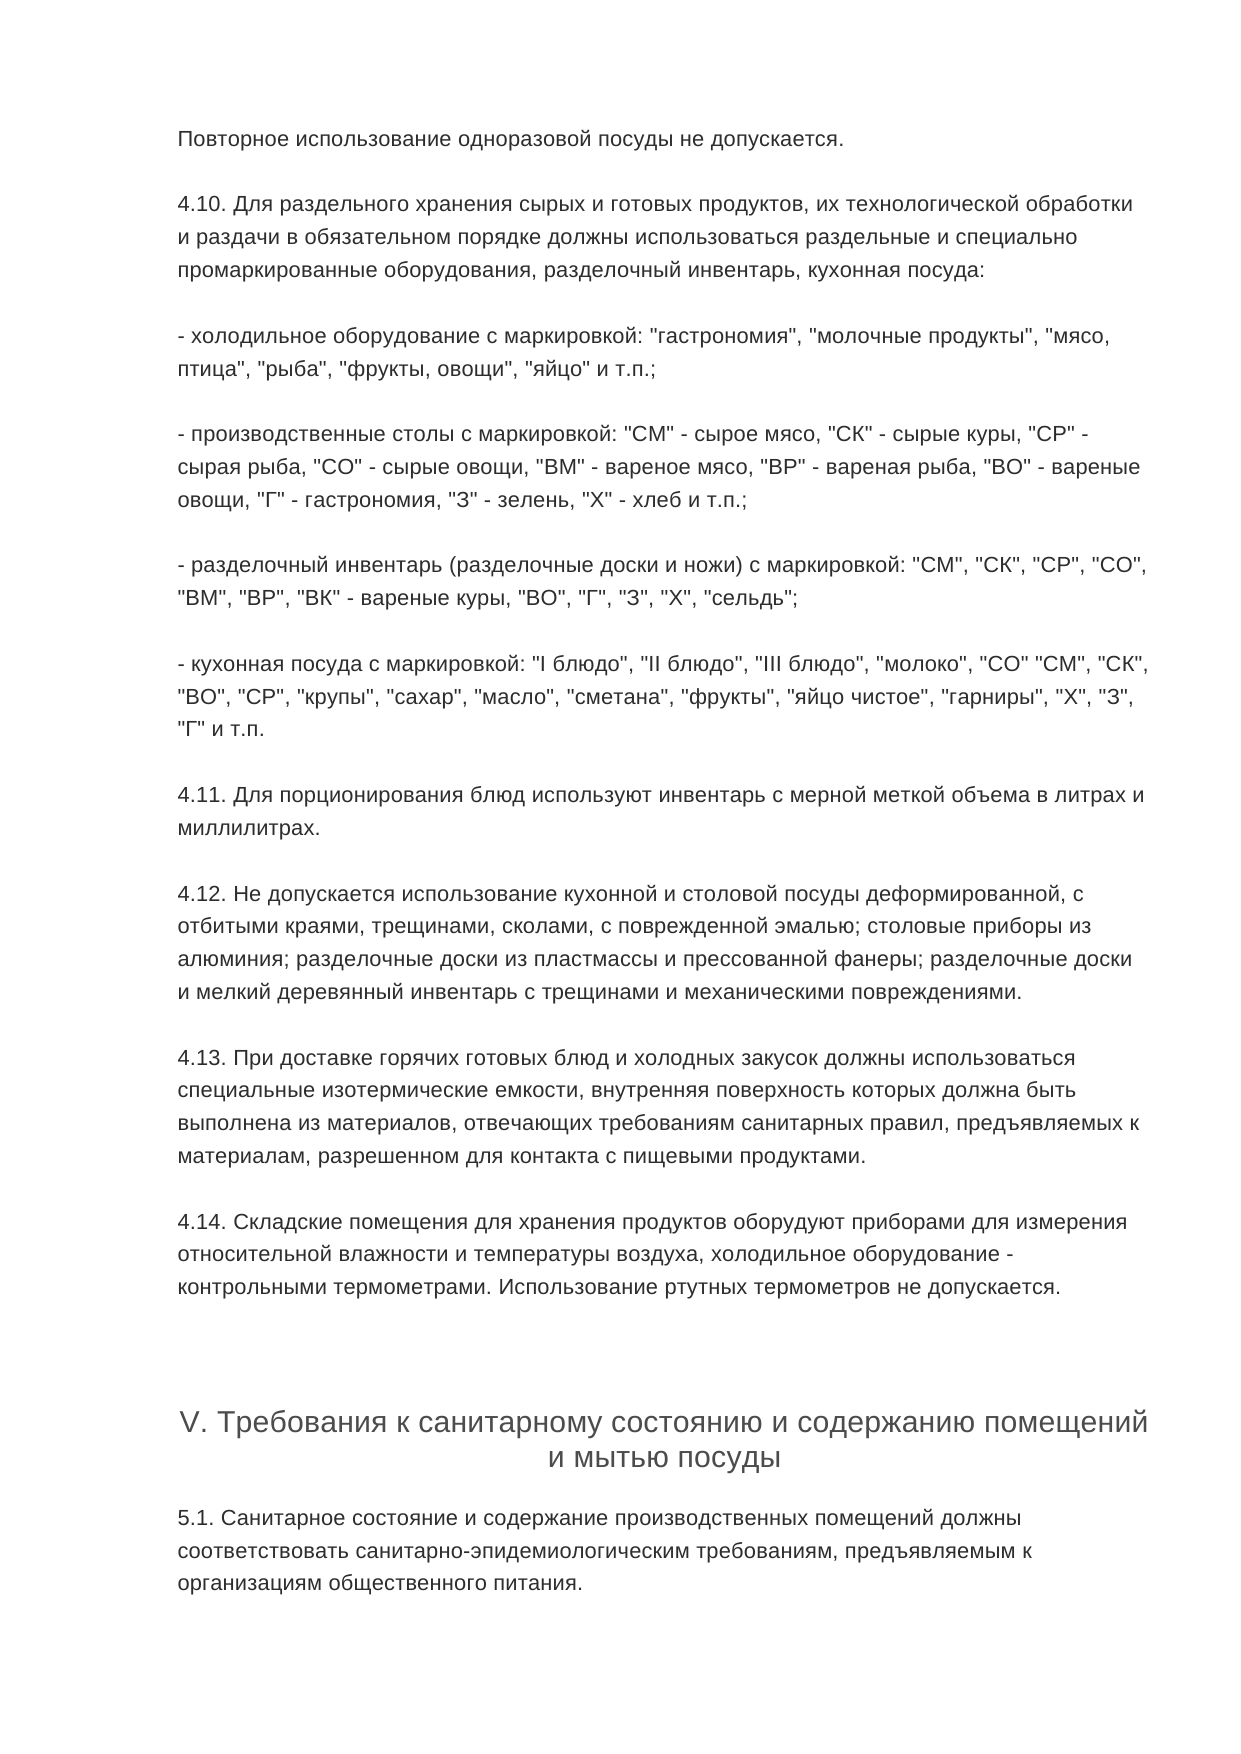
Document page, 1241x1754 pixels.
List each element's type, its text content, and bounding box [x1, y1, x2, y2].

text 4.14. Складские помещения для хранения продуктов оборудуют приборами для измерения относительной влажности и температуры воздуха, холодильное оборудование - контрольными термометрами. Использование ртутных термометров не допускается. [177, 1201, 1152, 1365]
text 4.10. Для раздельного хранения сырых и готовых продуктов, их технологической обработки и раздачи в обязательном порядке должны использоваться раздельные и специально промаркированные оборудования, разделочный инвентарь, кухонная посуда: - холодильное оборудование с маркировкой: "гастрономия", "молочные продукты", "мясо, птица", "рыба", "фрукты, овощи", "яйцо" и т.п.; - производственные столы с маркировкой: "СМ" - сырое мясо, "СК" - сырые куры, "СР" - сырая рыба, "СО" - сырые овощи, "ВМ" - вареное мясо, "ВР" - вареная рыба, "ВО" - вареные овощи, "Г" - гастрономия, "З" - зелень, "X" - хлеб и т.п.; - разделочный инвентарь (разделочные доски и ножи) с маркировкой: "СМ", "СК", "СР", "СО", "ВМ", "ВР", "ВК" - вареные куры, "ВО", "Г", "З", "X", "сельдь"; - кухонная посуда с маркировкой: "I блюдо", "II блюдо", "III блюдо", "молоко", "СО" "СМ", "СК", "ВО", "СР", "крупы", "сахар", "масло", "сметана", "фрукты", "яйцо чистое", "гарниры", "X", "З", "Г" и т.п. [177, 184, 1152, 774]
text 4.12. Не допускается использование кухонной и столовой посуды деформированной, с отбитыми краями, трещинами, сколами, с поврежденной эмалью; столовые приборы из алюминия; разделочные доски из пластмассы и прессованной фанеры; разделочные доски и мелкий деревянный инвентарь с трещинами и механическими повреждениями. [177, 873, 1152, 1037]
text V. Требования к санитарному состоянию и содержанию помещений и мытью посуды [177, 1404, 1152, 1474]
text 5.1. Санитарное состояние и содержание производственных помещений должны соответствовать санитарно-эпидемиологическим требованиям, предъявляемым к организациям общественного питания. [177, 1497, 1152, 1628]
text 4.13. При доставке горячих готовых блюд и холодных закусок должны использоваться специальные изотермические емкости, внутренняя поверхность которых должна быть выполнена из материалов, отвечающих требованиям санитарных правил, предъявляемых к материалам, разрешенном для контакта с пищевыми продуктами. [177, 1037, 1152, 1201]
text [177, 118, 1152, 184]
text 4.11. Для порционирования блюд используют инвентарь с мерной меткой объема в литрах и миллилитрах. [177, 774, 1152, 873]
